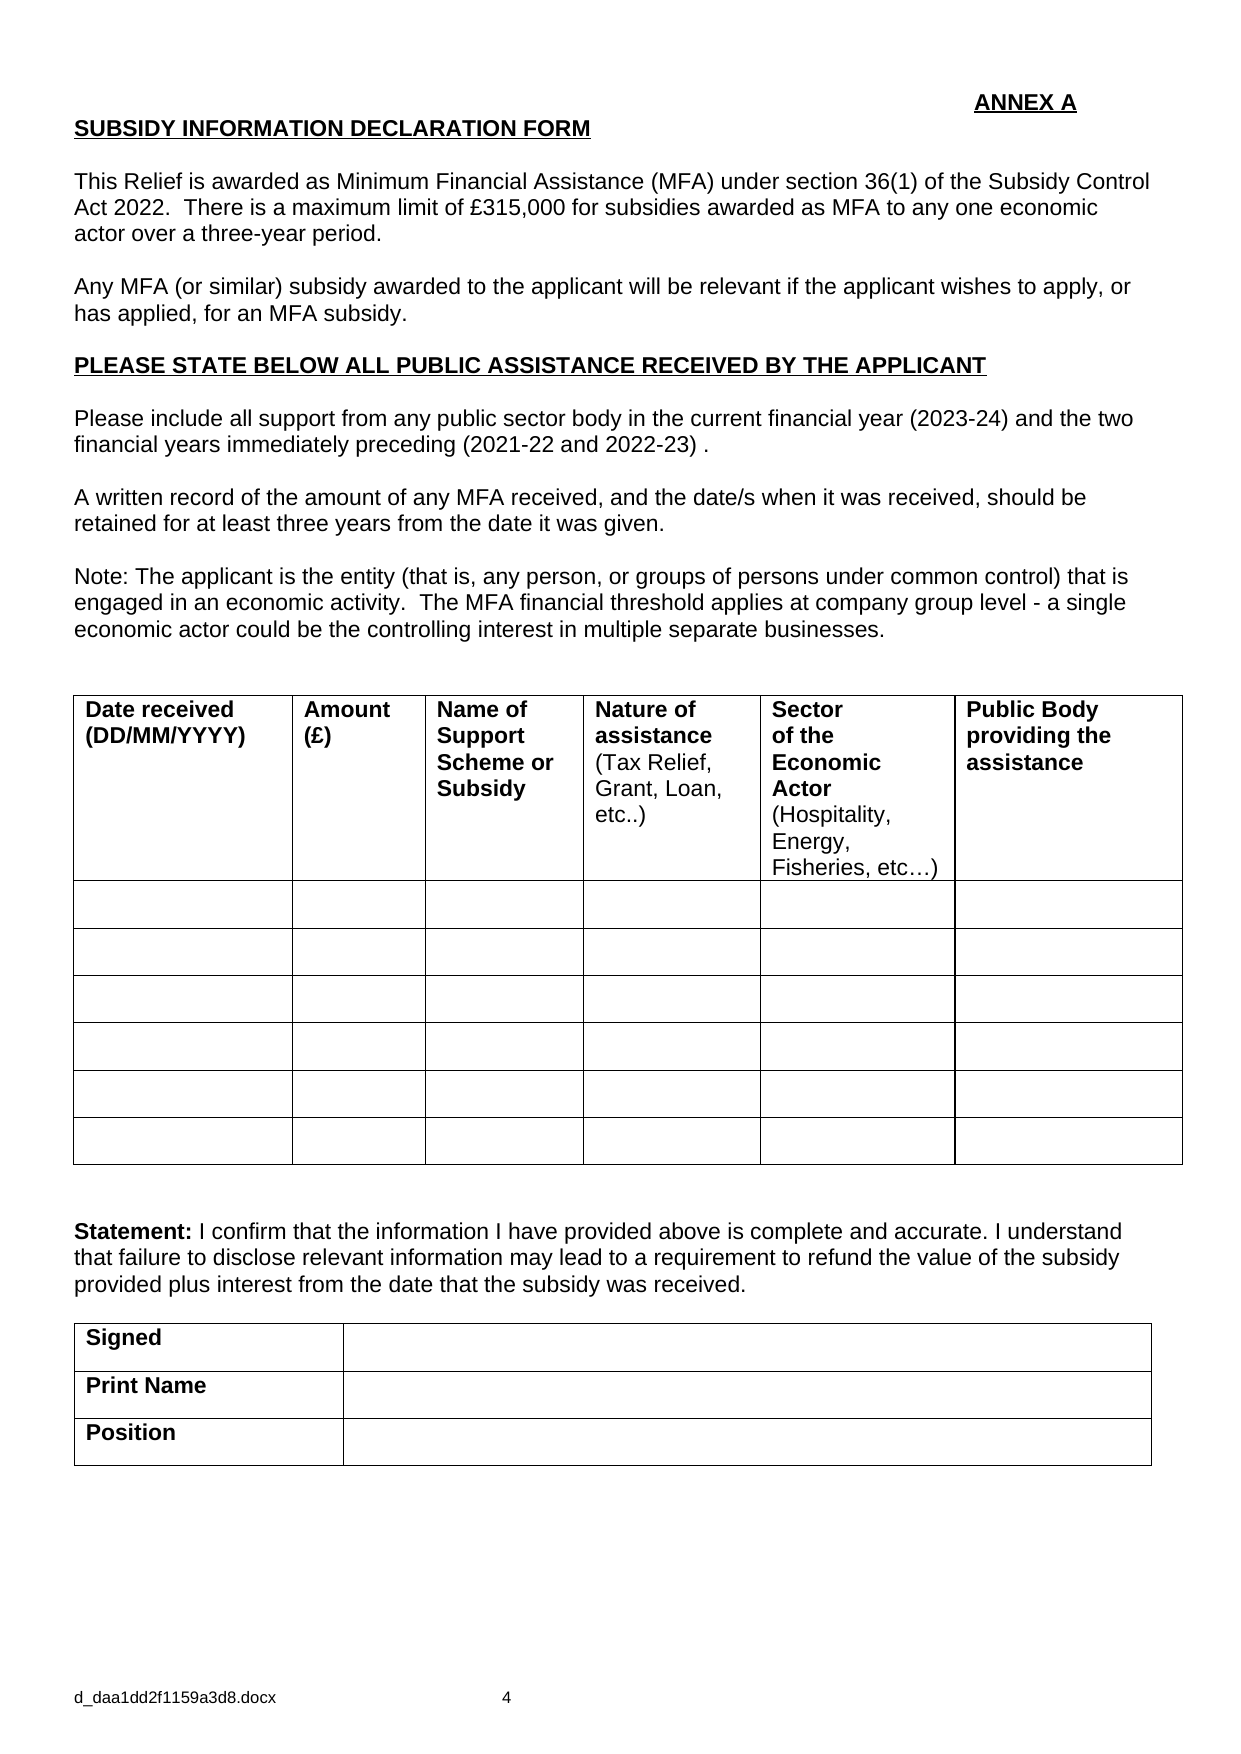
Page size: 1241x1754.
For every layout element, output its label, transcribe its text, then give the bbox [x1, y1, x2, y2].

table_cell [344, 1419, 1151, 1465]
table_cell [344, 1372, 1151, 1418]
table_cell [426, 1023, 583, 1069]
table_cell [74, 1071, 292, 1117]
table_cell [761, 1118, 954, 1164]
table_header Sector of the Economic Actor (Hospitality, Energy, Fisheries, etc…) [761, 696, 954, 880]
table_cell [761, 929, 954, 975]
text SUBSIDY INFORMATION DECLARATION FORM [74, 115, 1152, 141]
table_cell [761, 976, 954, 1022]
table_cell [426, 976, 583, 1022]
table_cell [74, 881, 292, 928]
table_cell [74, 1118, 292, 1164]
text Any MFA (or similar) subsidy awarded to the applicant will be relevant if the applicant wishes to apply, or has applied, for an MFA subsidy. [74, 273, 1152, 326]
table_cell [426, 1071, 583, 1117]
table_header Nature of assistance (Tax Relief, Grant, Loan, etc..) [584, 696, 760, 880]
table_cell [761, 881, 954, 928]
text Statement: I confirm that the information I have provided above is complete and accurate. I understand that failure to disclose relevant information may lead to a requirement to refund the value of the subsidy provided plus interest from the date that the subsidy was received. [74, 1218, 1152, 1297]
table_cell [956, 1023, 1182, 1069]
table_cell [584, 1023, 760, 1069]
text Note: The applicant is the entity (that is, any person, or groups of persons under common control) that is engaged in an economic activity. The MFA financial threshold applies at company group level - a single economic actor could be the controlling interest in multiple separate businesses. [74, 563, 1152, 642]
table_cell [293, 929, 425, 975]
text Please include all support from any public sector body in the current financial year (2023-24) and the two financial years immediately preceding (2021-22 and 2022-23) . [74, 405, 1152, 458]
table_header Public Body providing the assistance [956, 696, 1182, 880]
table_header [344, 1324, 1151, 1371]
table_cell [761, 1023, 954, 1069]
table_cell [956, 929, 1182, 975]
text ANNEX A [74, 89, 1152, 115]
table_cell [761, 1071, 954, 1117]
table_cell Position [75, 1419, 343, 1465]
text A written record of the amount of any MFA received, and the date/s when it was received, should be retained for at least three years from the date it was given. [74, 484, 1152, 537]
table_header Date received (DD/MM/YYYY) [74, 696, 292, 880]
table_header Signed [75, 1324, 343, 1371]
table_header Name of Support Scheme or Subsidy [426, 696, 583, 880]
table_header Amount (£) [293, 696, 425, 880]
table_cell [956, 1071, 1182, 1117]
table_cell [74, 1023, 292, 1069]
table_cell [293, 976, 425, 1022]
table_cell [74, 929, 292, 975]
table_cell [426, 929, 583, 975]
table_cell [293, 1118, 425, 1164]
table_cell [426, 881, 583, 928]
table_cell [74, 976, 292, 1022]
text PLEASE STATE BELOW ALL PUBLIC ASSISTANCE RECEIVED BY THE APPLICANT [74, 352, 1152, 378]
table_cell Print Name [75, 1372, 343, 1418]
table_cell [956, 1118, 1182, 1164]
table_cell [584, 1118, 760, 1164]
table_cell [956, 976, 1182, 1022]
table_cell [956, 881, 1182, 928]
table_cell [293, 881, 425, 928]
text This Relief is awarded as Minimum Financial Assistance (MFA) under section 36(1) of the Subsidy Control Act 2022. There is a maximum limit of £315,000 for subsidies awarded as MFA to any one economic actor over a three-year period. [74, 168, 1152, 247]
table_cell [426, 1118, 583, 1164]
table_cell [293, 1071, 425, 1117]
table_cell [293, 1023, 425, 1069]
table_cell [584, 1071, 760, 1117]
table_cell [584, 929, 760, 975]
table_cell [584, 976, 760, 1022]
table_cell [584, 881, 760, 928]
